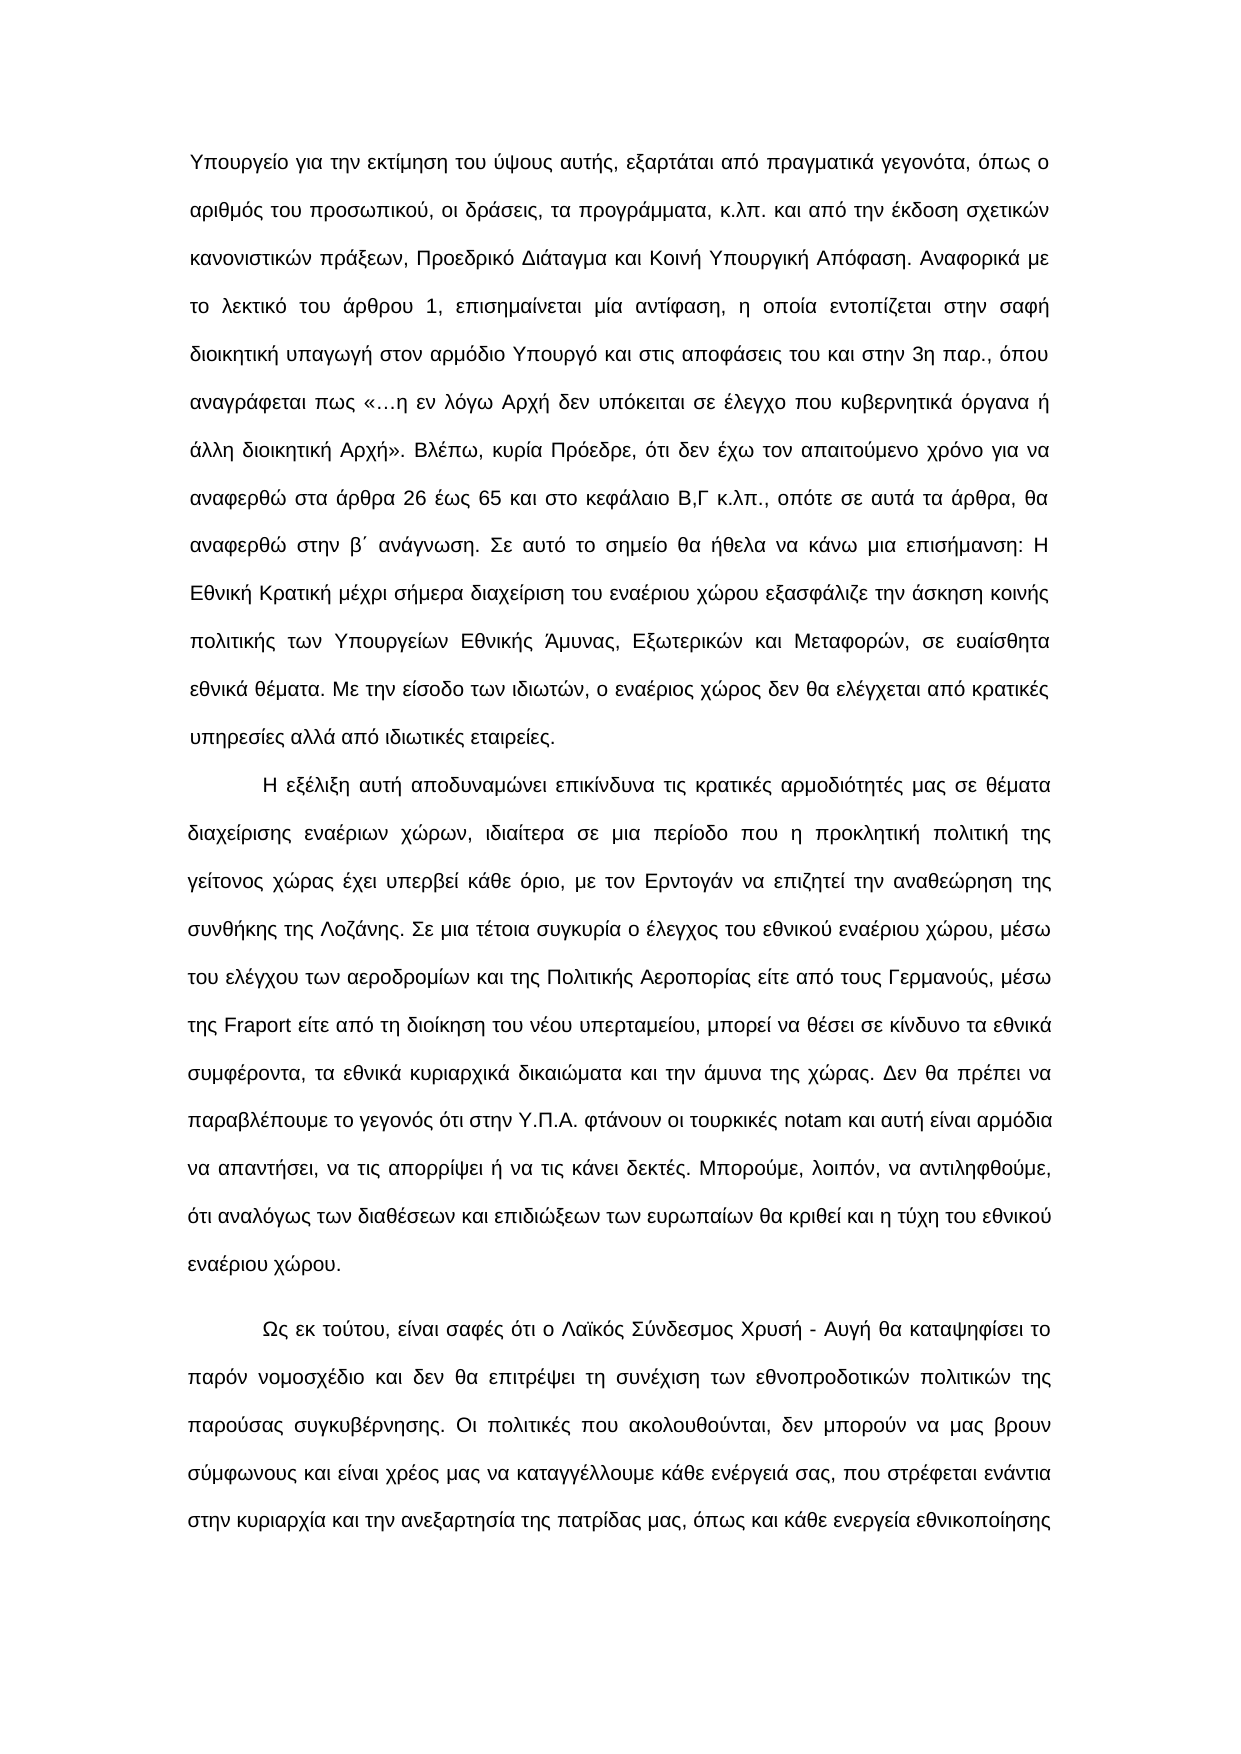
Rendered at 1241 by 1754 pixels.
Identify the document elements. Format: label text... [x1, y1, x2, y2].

text Η εξέλιξη αυτή αποδυναμώνει επικίνδυνα τις κρατικές αρμοδιότητές μας σε θέματα διαχείρισης εναέριων χώρων, ιδιαίτερα σε μια περίοδο που η προκλητική πολιτική της γείτονος χώρας έχει υπερβεί κάθε όριο, με τον Ερντογάν να επιζητεί την αναθεώρηση της συνθήκης της Λοζάνης. Σε μια τέτοια συγκυρία ο έλεγχος του εθνικού εναέριου χώρου, μέσω του ελέγχου των αεροδρομίων και της Πολιτικής Αεροπορίας είτε από τους Γερμανούς, μέσω της Fraport είτε από τη διοίκηση του νέου υπερταμείου, μπορεί να θέσει σε κίνδυνο τα εθνικά συμφέροντα, τα εθνικά κυριαρχικά δικαιώματα και την άμυνα της χώρας. Δεν θα πρέπει να παραβλέπουμε το γεγονός ότι στην Υ.Π.Α. φτάνουν οι τουρκικές notam και αυτή είναι αρμόδια να απαντήσει, να τις απορρίψει ή να τις κάνει δεκτές. Μπορούμε, λοιπόν, να αντιληφθούμε, ότι αναλόγως των διαθέσεων και επιδιώξεων των ευρωπαίων θα κριθεί και η τύχη του εθνικού εναέριου χώρου. [187, 773, 1053, 1276]
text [187, 1317, 1053, 1532]
